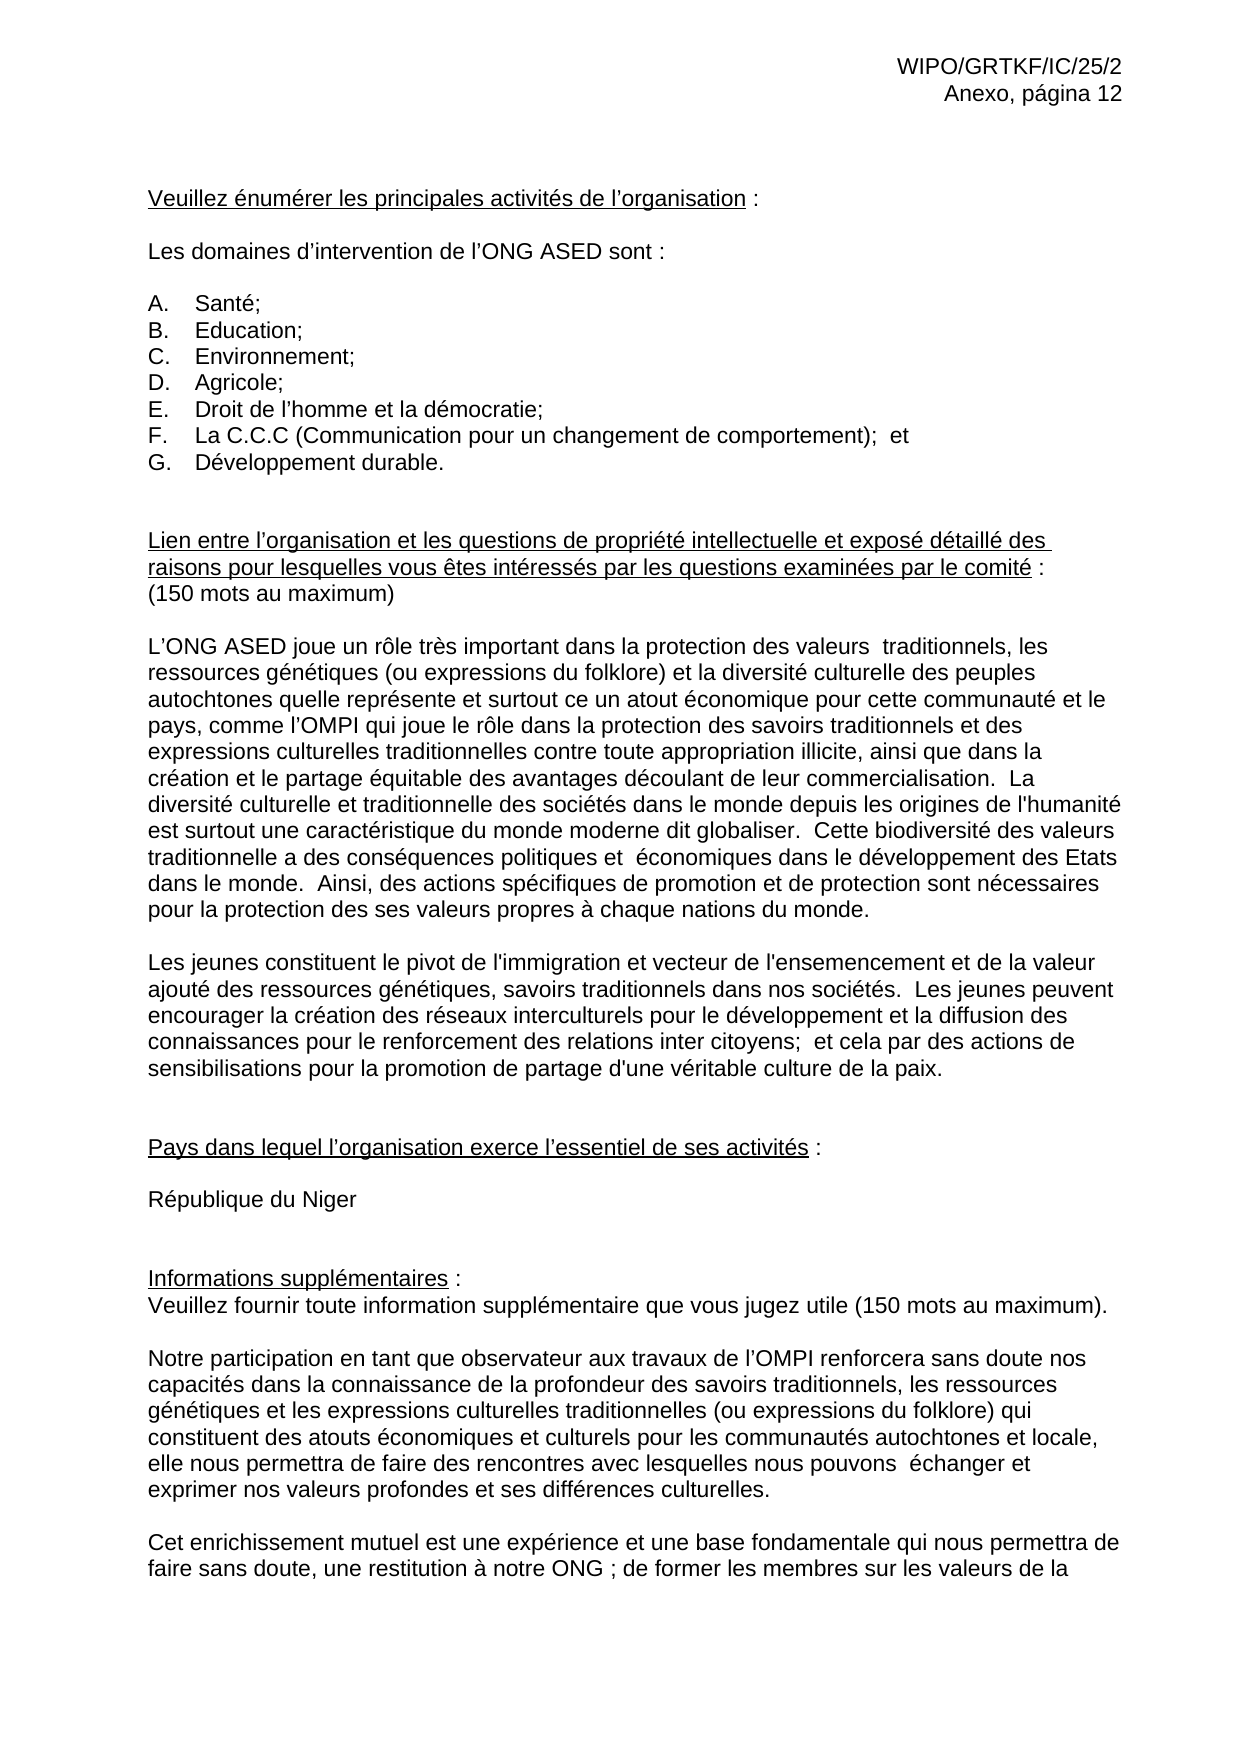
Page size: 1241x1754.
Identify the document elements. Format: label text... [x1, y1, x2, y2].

list Santé; [148, 290, 1122, 317]
text Lien entre l’organisation et les questions de propriété intellectuelle et exposé détaillé des raisons pour lesquelles vous êtes intéressés par les questions examinées par le comité : [148, 527, 1122, 580]
list Développement durable. [148, 448, 1122, 475]
text Veuillez énumérer les principales activités de l’organisation : [148, 185, 1122, 211]
list Agricole; [148, 369, 1122, 396]
text Les jeunes constituent le pivot de l'immigration et vecteur de l'ensemencement et de la valeur ajouté des ressources génétiques, savoirs traditionnels dans nos sociétés. Les jeunes peuvent encourager la création des réseaux interculturels pour le développement et la diffusion des connaissances pour le renforcement des relations inter citoyens; et cela par des actions de sensibilisations pour la promotion de partage d'une véritable culture de la paix. [148, 949, 1122, 1081]
text Pays dans lequel l’organisation exerce l’essentiel de ses activités : [148, 1134, 1122, 1160]
text Veuillez fournir toute information supplémentaire que vous jugez utile (150 mots au maximum). [148, 1292, 1122, 1318]
list Education; [148, 317, 1122, 343]
text République du Niger [148, 1186, 1122, 1213]
text (150 mots au maximum) [148, 580, 1122, 607]
text Informations supplémentaires : [148, 1265, 1122, 1292]
text Les domaines d’intervention de l’ONG ASED sont : [148, 238, 1122, 264]
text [148, 1529, 1122, 1582]
list La C.C.C (Communication pour un changement de comportement); et [148, 422, 1122, 448]
list Environnement; [148, 343, 1122, 369]
text Notre participation en tant que observateur aux travaux de l’OMPI renforcera sans doute nos capacités dans la connaissance de la profondeur des savoirs traditionnels, les ressources génétiques et les expressions culturelles traditionnelles (ou expressions du folklore) qui constituent des atouts économiques et culturels pour les communautés autochtones et locale, elle nous permettra de faire des rencontres avec lesquelles nous pouvons échanger et exprimer nos valeurs profondes et ses différences culturelles. [148, 1344, 1122, 1503]
text L’ONG ASED joue un rôle très important dans la protection des valeurs traditionnels, les ressources génétiques (ou expressions du folklore) et la diversité culturelle des peuples autochtones quelle représente et surtout ce un atout économique pour cette communauté et le pays, comme l’OMPI qui joue le rôle dans la protection des savoirs traditionnels et des expressions culturelles traditionnelles contre toute appropriation illicite, ainsi que dans la création et le partage équitable des avantages découlant de leur commercialisation. La diversité culturelle et traditionnelle des sociétés dans le monde depuis les origines de l'humanité est surtout une caractéristique du monde moderne dit globaliser. Cette biodiversité des valeurs traditionnelle a des conséquences politiques et économiques dans le développement des Etats dans le monde. Ainsi, des actions spécifiques de promotion et de protection sont nécessaires pour la protection des ses valeurs propres à chaque nations du monde. [148, 633, 1122, 923]
list Droit de l’homme et la démocratie; [148, 396, 1122, 422]
